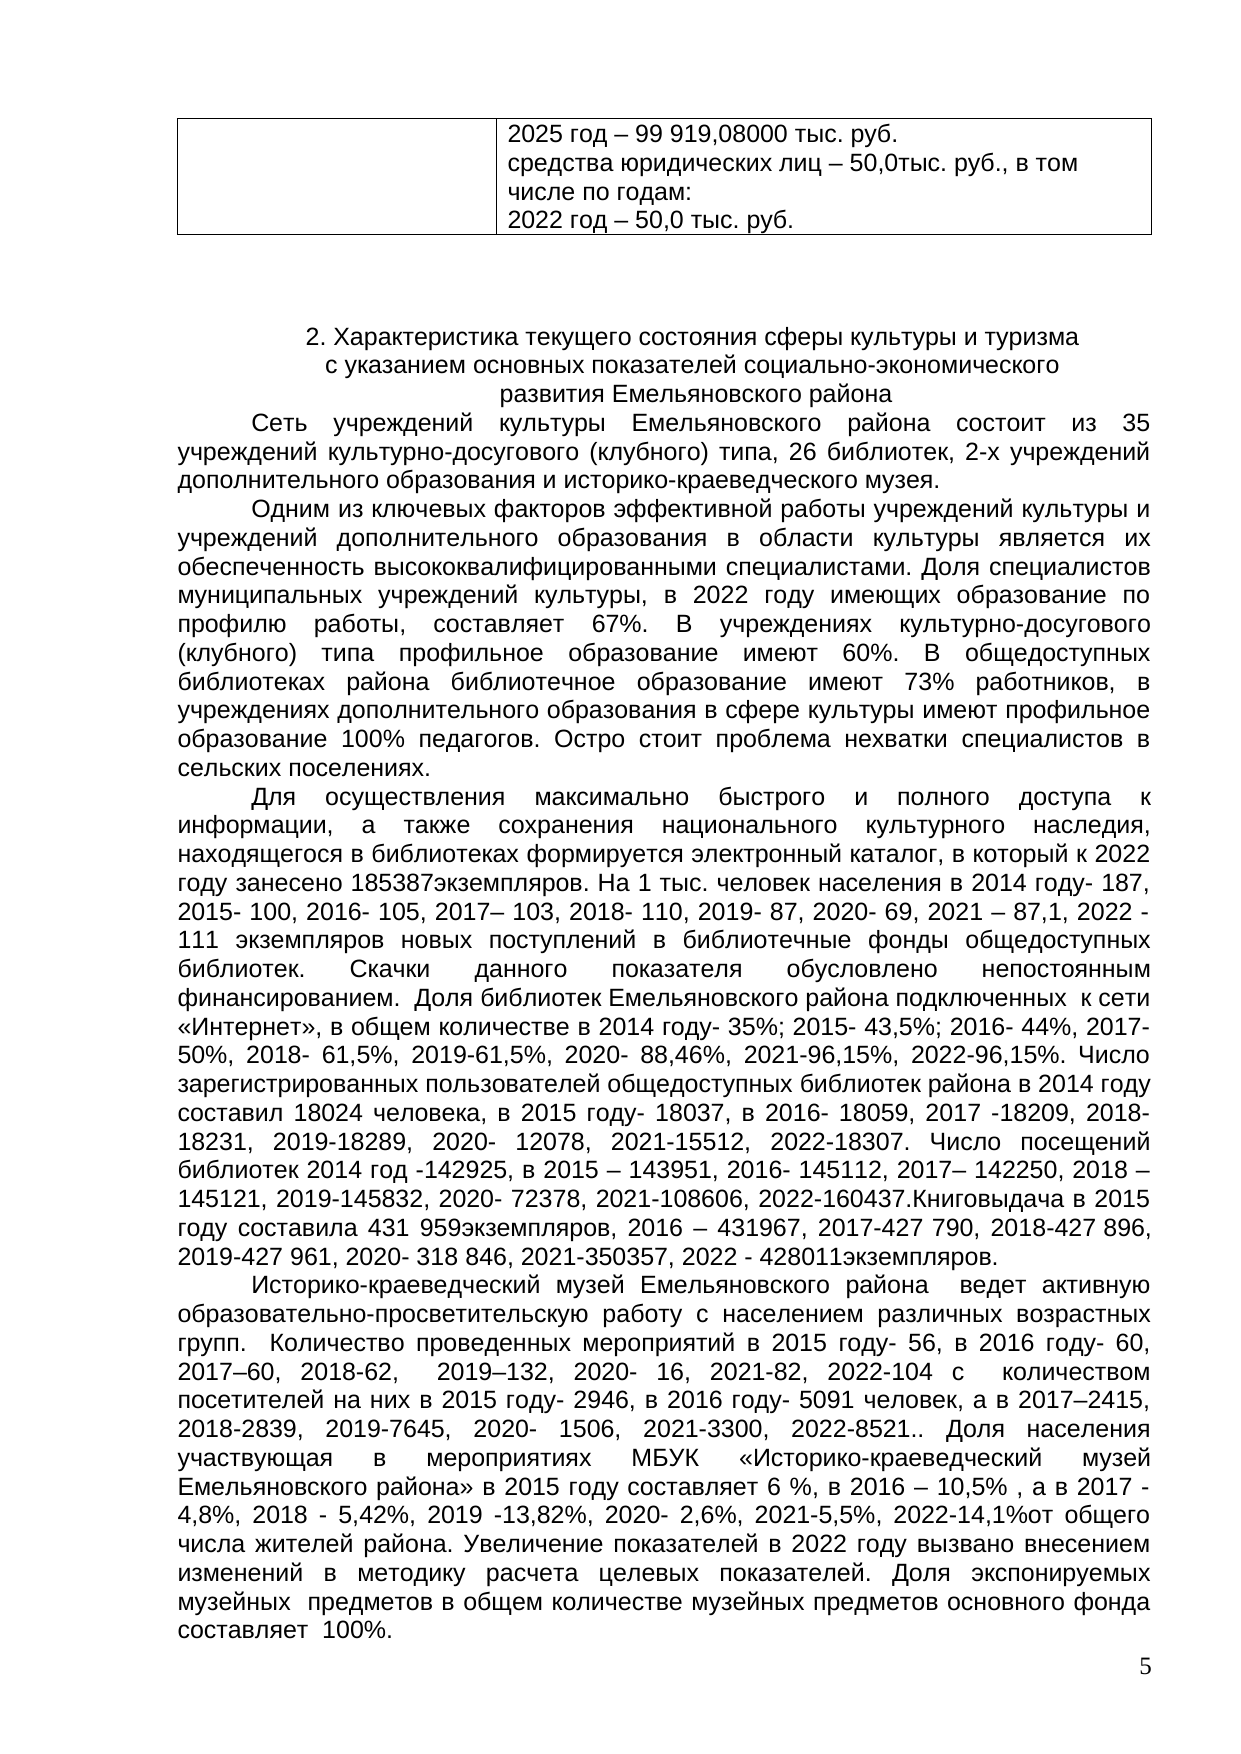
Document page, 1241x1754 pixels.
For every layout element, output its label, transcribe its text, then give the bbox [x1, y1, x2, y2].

text развития Емельяновского района [177, 379, 1152, 408]
text Одним из ключевых факторов эффективной работы учреждений культуры и учреждений дополнительного образования в области культуры является их обеспеченность высококвалифицированными специалистами. Доля специалистов муниципальных учреждений культуры, в 2022 году имеющих образование по профилю работы, составляет 67%. В учреждениях культурно-досугового (клубного) типа профильное образование имеют 60%. В общедоступных библиотеках района библиотечное образование имеют 73% работников, в учреждениях дополнительного образования в сфере культуры имеют профильное образование 100% педагогов. Остро стоит проблема нехватки специалистов в сельских поселениях. [177, 494, 1152, 781]
text Для осуществления максимально быстрого и полного доступа к информации, а также сохранения национального культурного наследия, находящегося в библиотеках формируется электронный каталог, в который к 2022 году занесено 185387экземпляров. На 1 тыс. человек населения в 2014 году- 187, 2015- 100, 2016- 105, 2017– 103, 2018- 110, 2019- 87, 2020- 69, 2021 – 87,1, 2022 - 111 экземпляров новых поступлений в библиотечные фонды общедоступных библиотек. Скачки данного показателя обусловлено непостоянным финансированием. Доля библиотек Емельяновского района подключенных к сети «Интернет», в общем количестве в 2014 году- 35%; 2015- 43,5%; 2016- 44%, 2017-50%, 2018- 61,5%, 2019-61,5%, 2020- 88,46%, 2021-96,15%, 2022-96,15%. Число зарегистрированных пользователей общедоступных библиотек района в 2014 году составил 18024 человека, в 2015 году- 18037, в 2016- 18059, 2017 -18209, 2018- 18231, 2019-18289, 2020- 12078, 2021-15512, 2022-18307. Число посещений библиотек 2014 год -142925, в 2015 – 143951, 2016- 145112, 2017– 142250, 2018 – 145121, 2019-145832, 2020- 72378, 2021-108606, 2022-160437.Книговыдача в 2015 году составила 431 959экземпляров, 2016 – 431967, 2017-427 790, 2018-427 896, 2019-427 961, 2020- 318 846, 2021-350357, 2022 - 428011экземпляров. [177, 781, 1152, 1270]
text с указанием основных показателей социально-экономического [177, 350, 1152, 379]
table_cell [178, 119, 496, 234]
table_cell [497, 119, 1151, 234]
text Сеть учреждений культуры Емельяновского района состоит из 35 учреждений культурно-досугового (клубного) типа, 26 библиотек, 2-х учреждений дополнительного образования и историко-краеведческого музея. [177, 408, 1152, 494]
text Историко-краеведческий музей Емельяновского района ведет активную образовательно-просветительскую работу с населением различных возрастных групп. Количество проведенных мероприятий в 2015 году- 56, в 2016 году- 60, 2017–60, 2018-62, 2019–132, 2020- 16, 2021-82, 2022-104 с количеством посетителей на них в 2015 году- 2946, в 2016 году- 5091 человек, а в 2017–2415, 2018-2839, 2019-7645, 2020- 1506, 2021-3300, 2022-8521.. Доля населения участвующая в мероприятиях МБУК «Историко-краеведческий музей Емельяновского района» в 2015 году составляет 6 %, в 2016 – 10,5% , а в 2017 - 4,8%, 2018 - 5,42%, 2019 -13,82%, 2020- 2,6%, 2021-5,5%, 2022-14,1%от общего числа жителей района. Увеличение показателей в 2022 году вызвано внесением изменений в методику расчета целевых показателей. Доля экспонируемых музейных предметов в общем количестве музейных предметов основного фонда составляет 100%. [177, 1270, 1152, 1644]
text 2. Характеристика текущего состояния сферы культуры и туризма [177, 321, 1152, 350]
